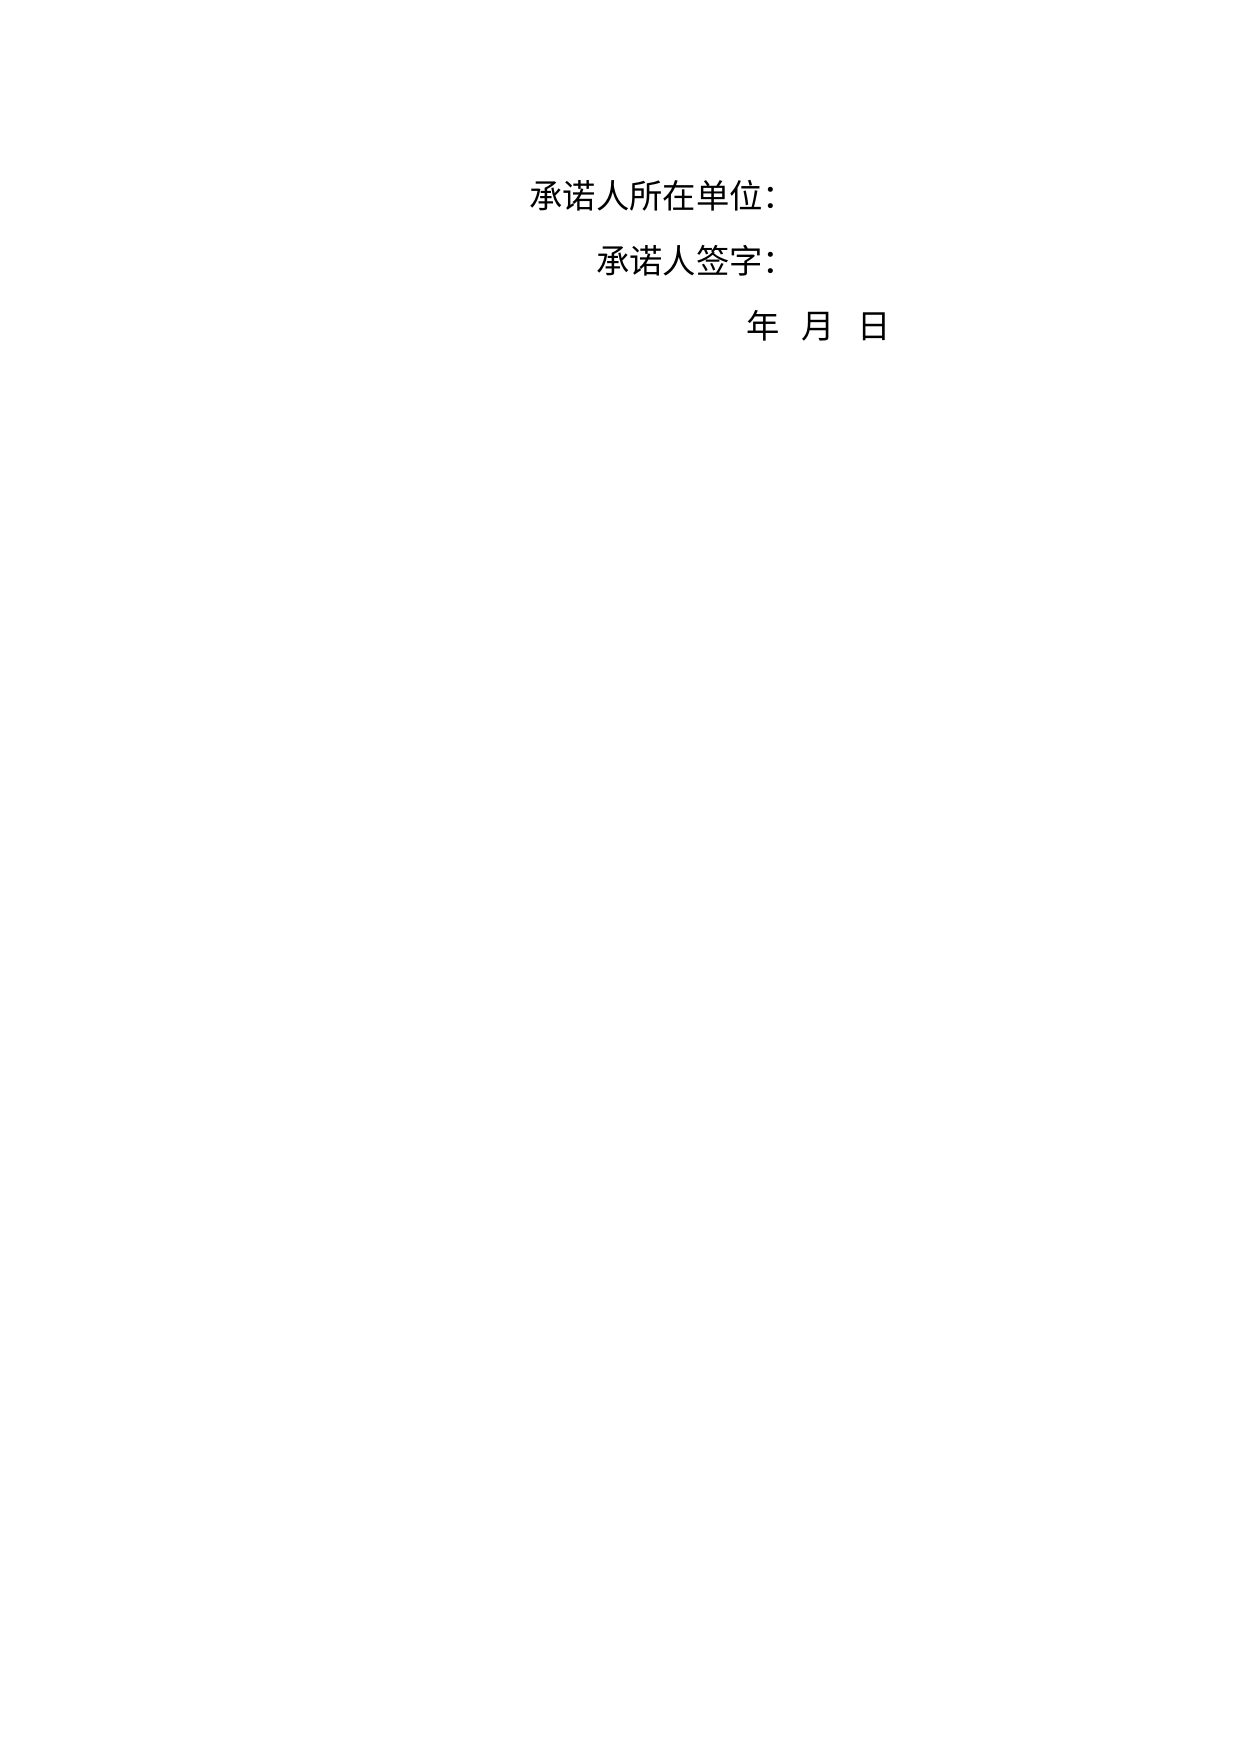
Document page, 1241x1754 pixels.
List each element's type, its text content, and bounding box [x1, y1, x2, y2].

text 年 月 日 [187, 292, 1053, 357]
text 承诺人所在单位： [187, 162, 1053, 227]
text 承诺人签字： [187, 227, 1053, 292]
